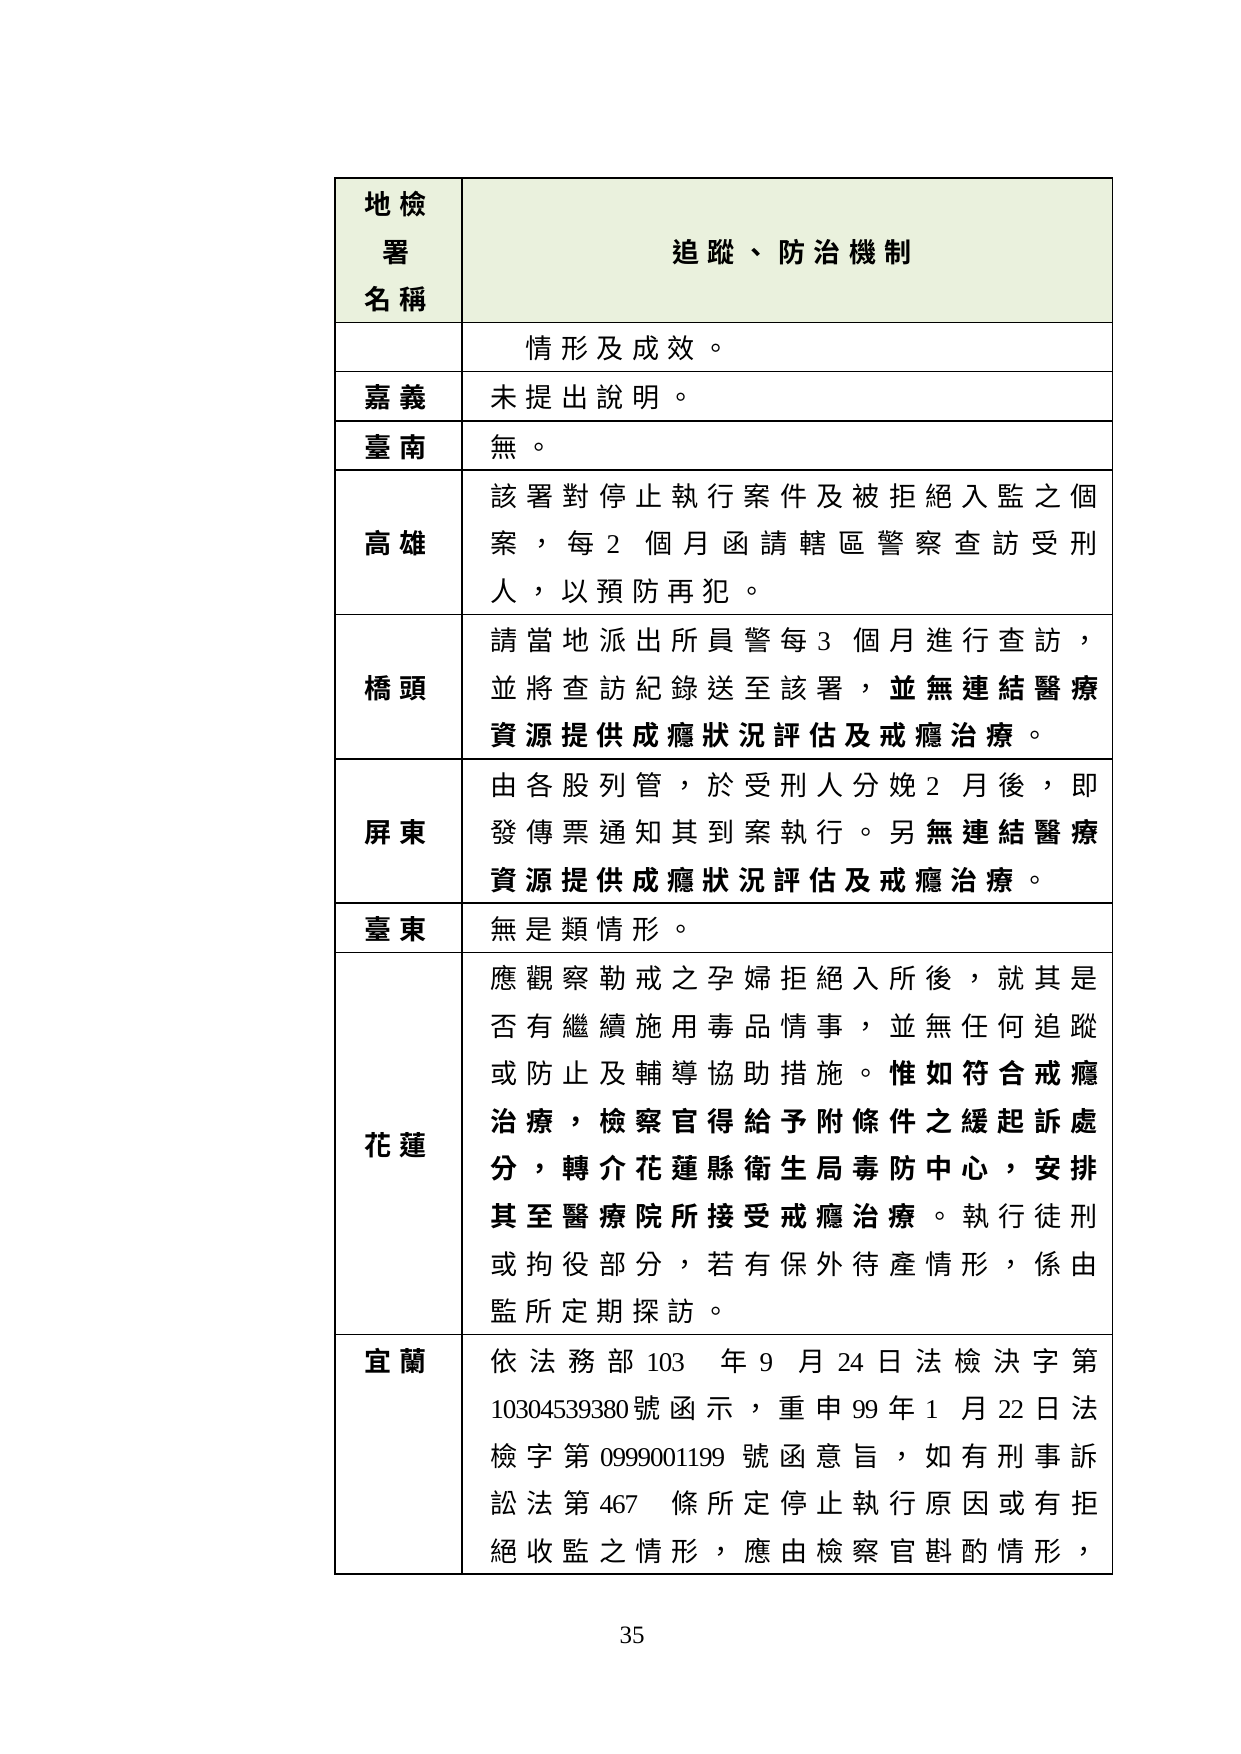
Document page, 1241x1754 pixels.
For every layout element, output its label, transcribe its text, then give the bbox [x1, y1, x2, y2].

table_cell 宜蘭 [336, 1335, 461, 1573]
table_cell 由各股列管，於受刑人分娩2月後，即發傳票通知其到案執行。另無連結醫療資源提供成癮狀況評估及戒癮治療。 [463, 760, 1112, 902]
table_cell 臺東 [336, 904, 461, 951]
table_cell 未提出說明。 [463, 372, 1112, 420]
table_cell 無是類情形。 [463, 904, 1112, 951]
table_header 追蹤、防治機制 [463, 179, 1112, 322]
table_cell 屏東 [336, 760, 461, 902]
table_cell 該署對停止執行案件及被拒絕入監之個案，每2個月函請轄區警察查訪受刑人，以預防再犯。 [463, 471, 1112, 613]
table_cell 臺南 [336, 422, 461, 469]
table_cell 應觀察勒戒之孕婦拒絕入所後，就其是否有繼續施用毒品情事，並無任何追蹤或防止及輔導協助措施。惟如符合戒癮治療，檢察官得給予附條件之緩起訴處分，轉介花蓮縣衛生局毒防中心，安排其至醫療院所接受戒癮治療。執行徒刑或拘役部分，若有保外待產情形，係由監所定期探訪。 [463, 953, 1112, 1334]
table_cell 雲林 [336, 323, 461, 371]
table_cell 請當地派出所員警每3個月進行查訪，並將查訪紀錄送至該署，並無連結醫療資源提供成癮狀況評估及戒癮治療。 [463, 615, 1112, 758]
table_cell 高雄 [336, 471, 461, 613]
table_cell 停止執行期間，派警查訪；生產期滿2月，即傳喚、拘提、通緝送監執行。 受刑人並無連結醫療資源提供戒癮狀況評估及戒癮治療，爰無實際執行情形及成效。 [463, 323, 1112, 371]
table_cell 嘉義 [336, 372, 461, 420]
table_cell 花蓮 [336, 953, 461, 1334]
table_cell 無。 [463, 422, 1112, 469]
table_header 地檢署 名稱 [336, 179, 461, 322]
table_cell 橋頭 [336, 615, 461, 758]
